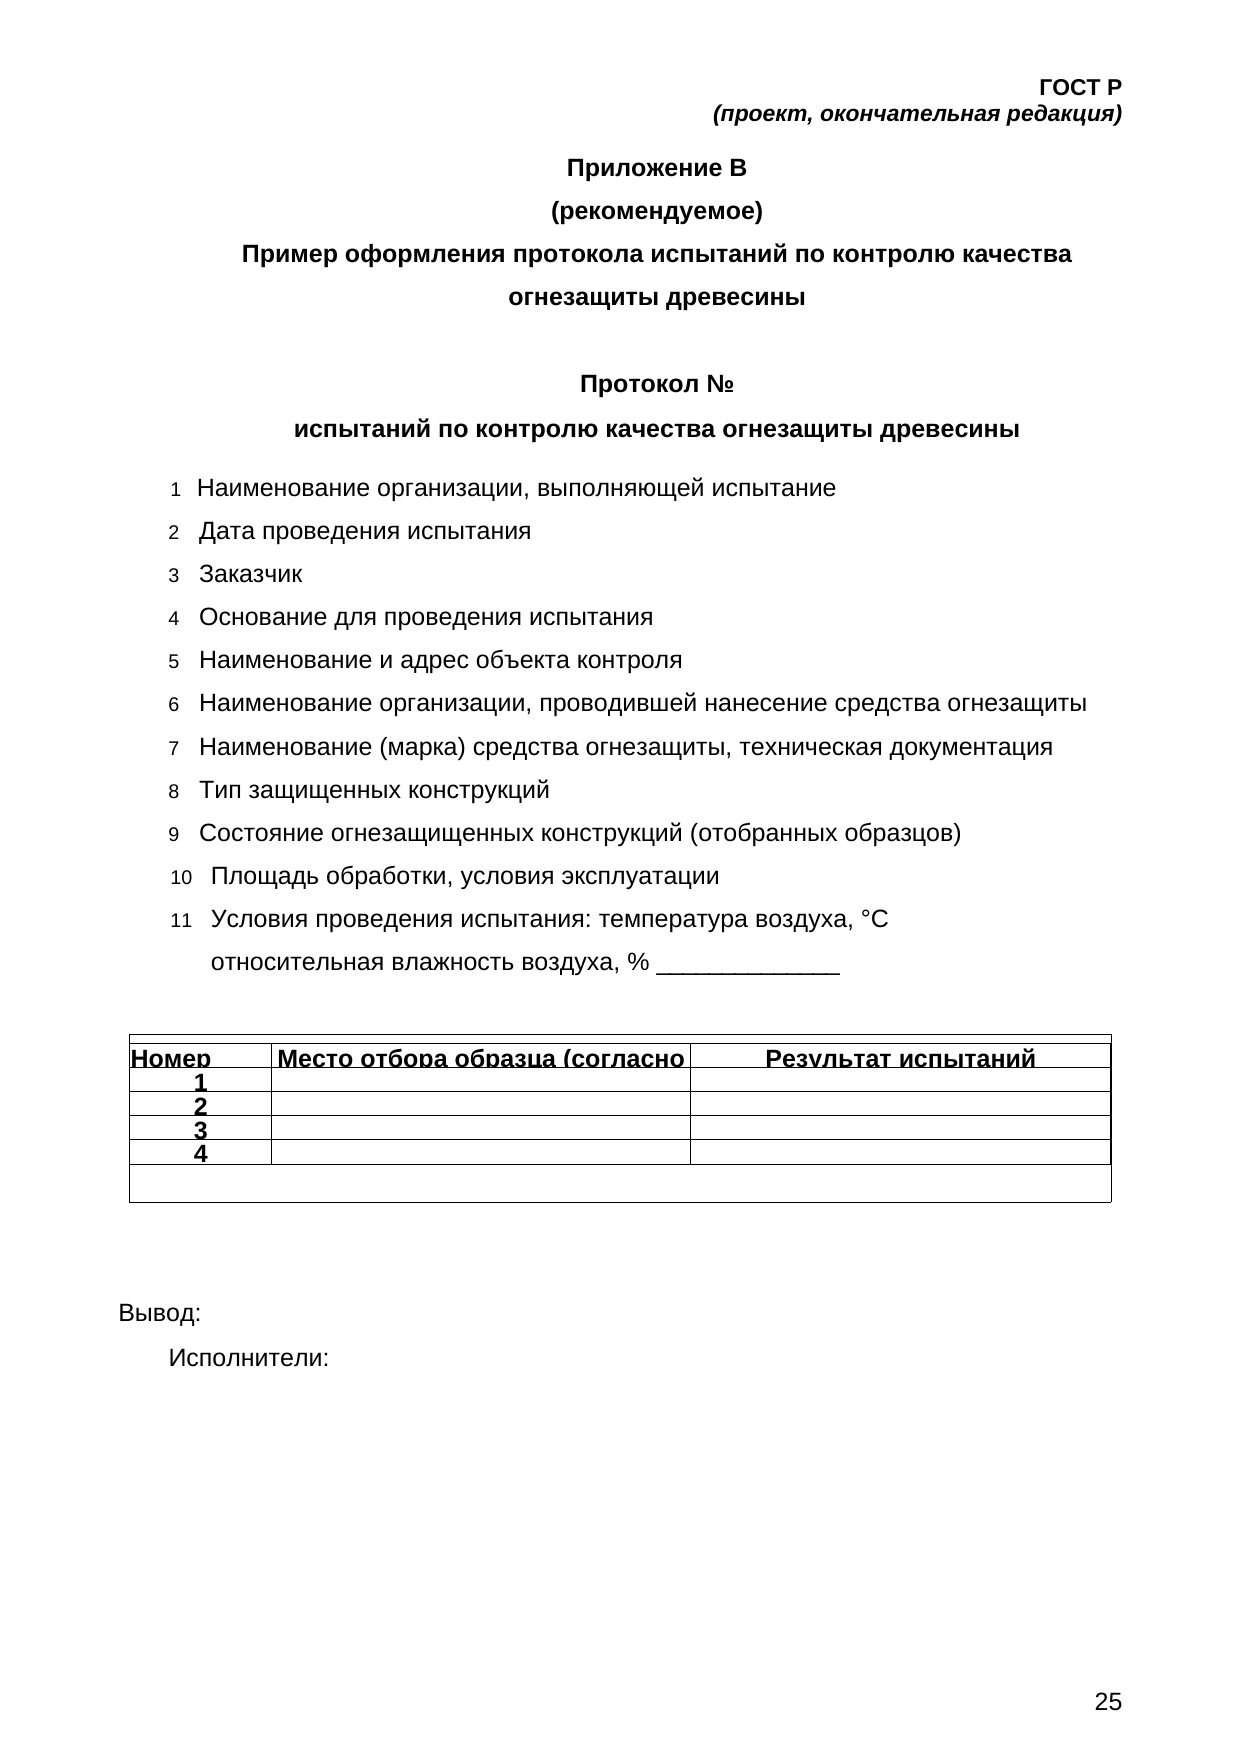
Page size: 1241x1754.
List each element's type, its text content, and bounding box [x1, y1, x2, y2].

list Наименование организации, выполняющей испытание [170, 473, 1122, 502]
list Основание для проведения испытания [168, 602, 1122, 631]
list Наименование и адрес объекта контроля [168, 645, 1122, 674]
list Наименование (марка) средства огнезащиты, техническая документация [168, 732, 1122, 760]
table_header Номер образца [130, 1044, 271, 1067]
table_cell [272, 1068, 690, 1091]
table_cell 4 [130, 1140, 271, 1163]
text Вывод: [118, 1298, 1122, 1327]
table_cell [691, 1092, 1110, 1115]
list Площадь обработки, условия эксплуатации [170, 861, 1122, 890]
table_header Место отбора образца (согласно акту отбора) [272, 1044, 690, 1067]
table_cell [691, 1116, 1110, 1138]
table_cell [272, 1092, 690, 1115]
table_cell [691, 1140, 1110, 1163]
table_cell [691, 1068, 1110, 1091]
text относительная влажность воздуха, % [118, 947, 1122, 976]
text Исполнители: [168, 1343, 1122, 1372]
text Протокол № [118, 368, 1122, 397]
table_cell [272, 1116, 690, 1138]
list Состояние огнезащищенных конструкций (отобранных образцов) [168, 818, 1122, 847]
text испытаний по контролю качества огнезащиты древесины [118, 414, 1122, 442]
list Заказчик [168, 559, 1122, 588]
text Приложение В [118, 153, 1122, 182]
table_header Результат испытаний [691, 1044, 1110, 1067]
text Пример оформления протокола испытаний по контролю качества [118, 239, 1122, 268]
list Наименование организации, проводившей нанесение средства огнезащиты [168, 688, 1122, 717]
text (рекомендуемое) [118, 196, 1122, 225]
table_cell 1 [130, 1068, 271, 1091]
table_cell 3 [130, 1116, 271, 1138]
list Тип защищенных конструкций [168, 775, 1122, 803]
table_cell 2 [130, 1092, 271, 1115]
text огнезащиты древесины [118, 282, 1122, 311]
table_cell [272, 1140, 690, 1163]
list Дата проведения испытания [168, 516, 1122, 545]
list Условия проведения испытания: температура воздуха, °С [170, 904, 1122, 933]
